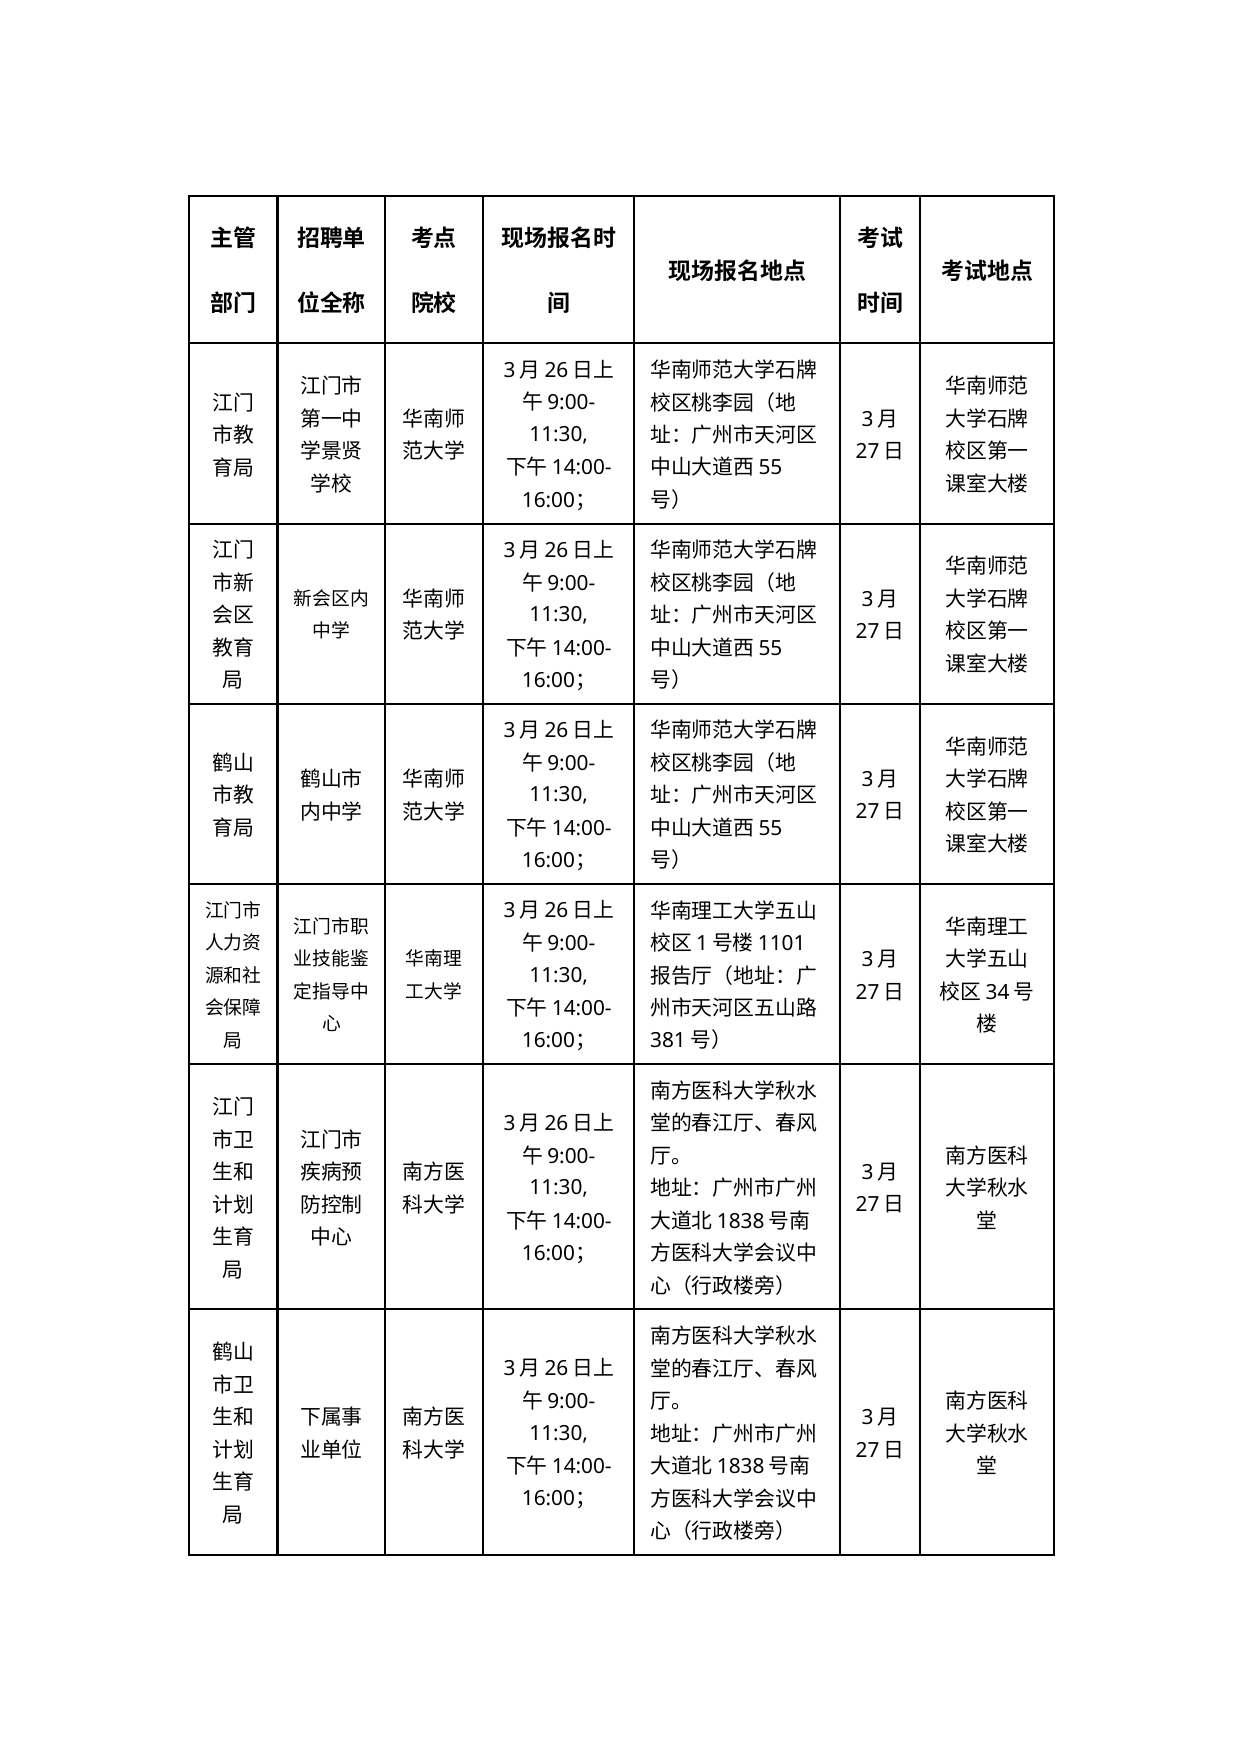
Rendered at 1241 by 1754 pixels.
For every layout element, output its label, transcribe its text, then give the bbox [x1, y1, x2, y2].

table_cell 新会区内中学 [279, 525, 384, 703]
table_cell 3月26日上午9:00-11:30, 下午14:00-16:00； [484, 525, 633, 703]
table_cell 江门市人力资源和社会保障局 [190, 885, 276, 1063]
table_cell 鹤山市卫生和计划生育局 [190, 1310, 276, 1553]
table_cell 华南理工大学五山校区1号楼1101报告厅（地址：广州市天河区五山路381号） [635, 885, 839, 1063]
table_cell 3月27日 [841, 525, 919, 703]
table_cell 3月27日 [841, 344, 919, 522]
table_cell 3月26日上午9:00-11:30, 下午14:00-16:00； [484, 885, 633, 1063]
table_cell 华南师范大学石牌校区桃李园（地址：广州市天河区中山大道西55号） [635, 344, 839, 522]
table_cell 华南师范大学 [386, 705, 482, 883]
table_cell 南方医科大学秋水堂的春江厅、春风厅。 地址：广州市广州大道北1838号南方医科大学会议中心（行政楼旁） [635, 1310, 839, 1553]
table_cell 鹤山市教育局 [190, 705, 276, 883]
table_cell 3月27日 [841, 1310, 919, 1553]
table_cell 江门市疾病预防控制中心 [279, 1065, 384, 1308]
table_cell 3月27日 [841, 1065, 919, 1308]
table_cell 南方医科大学秋水堂 [921, 1310, 1053, 1553]
table_cell 华南理工大学 [386, 885, 482, 1063]
table_cell 华南理工大学五山校区34号楼 [921, 885, 1053, 1063]
table_cell 江门市卫生和计划生育局 [190, 1065, 276, 1308]
table_cell 南方医科大学秋水堂 [921, 1065, 1053, 1308]
table_cell 华南师范大学石牌校区第一课室大楼 [921, 705, 1053, 883]
table_cell 3月26日上午9:00-11:30, 下午14:00-16:00； [484, 705, 633, 883]
table_cell 华南师范大学 [386, 344, 482, 522]
table_cell 华南师范大学 [386, 525, 482, 703]
table_cell 3月27日 [841, 885, 919, 1063]
table_cell 3月27日 [841, 705, 919, 883]
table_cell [484, 1310, 633, 1553]
table_cell 华南师范大学石牌校区第一课室大楼 [921, 344, 1053, 522]
table_cell 下属事业单位 [279, 1310, 384, 1553]
table_header 主管部门 [190, 197, 276, 342]
table_header 现场报名时间 [484, 197, 633, 342]
table_cell 南方医科大学秋水堂的春江厅、春风厅。 地址：广州市广州大道北1838号南方医科大学会议中心（行政楼旁） [635, 1065, 839, 1308]
table_header 招聘单位全称 [279, 197, 384, 342]
table_cell 南方医科大学 [386, 1310, 482, 1553]
table_cell 南方医科大学 [386, 1065, 482, 1308]
table_cell 华南师范大学石牌校区第一课室大楼 [921, 525, 1053, 703]
table_header 考试地点 [921, 197, 1053, 342]
table_cell 华南师范大学石牌校区桃李园（地址：广州市天河区中山大道西55号） [635, 525, 839, 703]
table_cell 华南师范大学石牌校区桃李园（地址：广州市天河区中山大道西55号） [635, 705, 839, 883]
table_header 考试时间 [841, 197, 919, 342]
table_cell 江门市第一中学景贤学校 [279, 344, 384, 522]
table_header 现场报名地点 [635, 197, 839, 342]
table_cell 鹤山市内中学 [279, 705, 384, 883]
table_header 考点院校 [386, 197, 482, 342]
table_cell 3月26日上午9:00-11:30, 下午14:00-16:00； [484, 344, 633, 522]
table_cell 江门市职业技能鉴定指导中心 [279, 885, 384, 1063]
table_cell 江门市教育局 [190, 344, 276, 522]
table_cell 3月26日上午9:00-11:30, 下午14:00-16:00； [484, 1065, 633, 1308]
table_cell 江门市新会区教育局 [190, 525, 276, 703]
